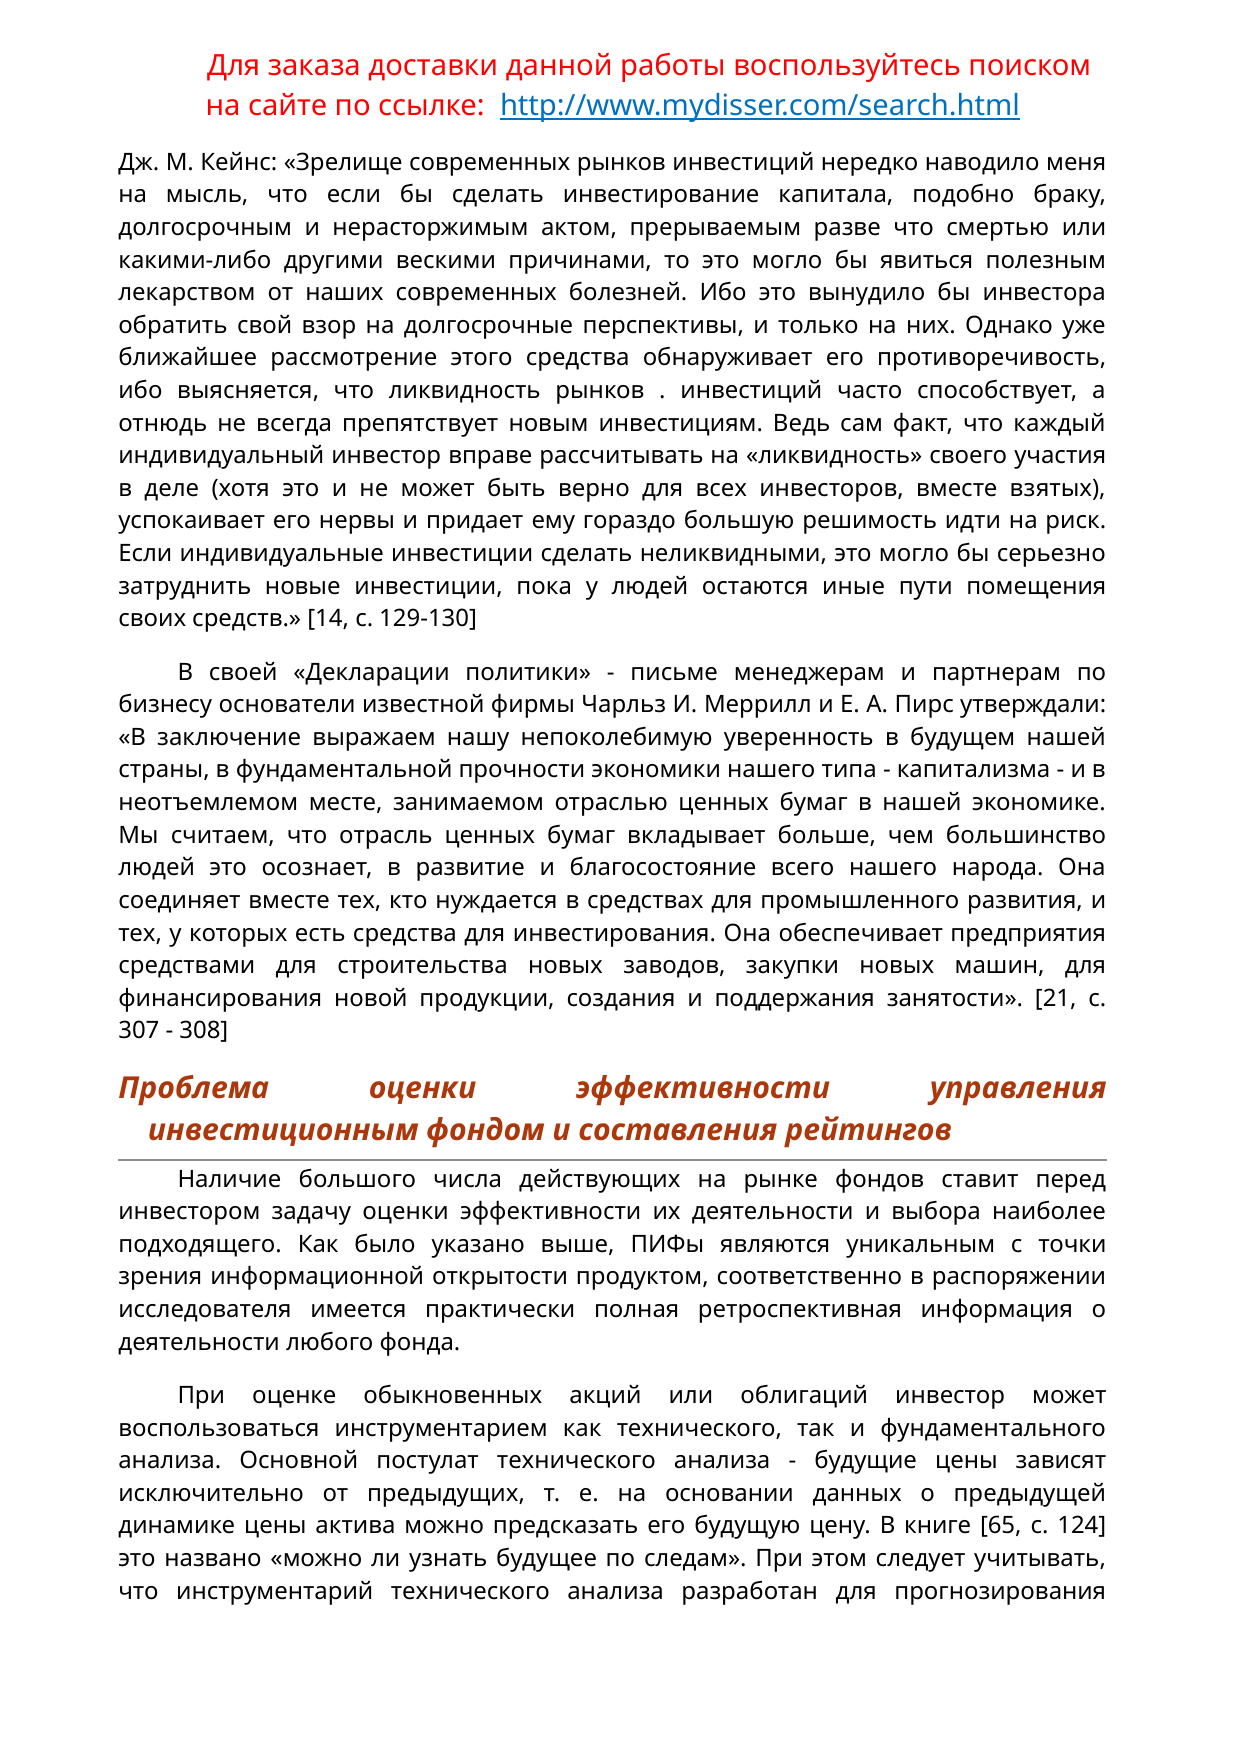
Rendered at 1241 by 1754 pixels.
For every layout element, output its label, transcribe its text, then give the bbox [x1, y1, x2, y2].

subtitle Проблема оценки эффективности управления инвестиционным фондом и составления рейтингов [118, 1067, 1107, 1159]
